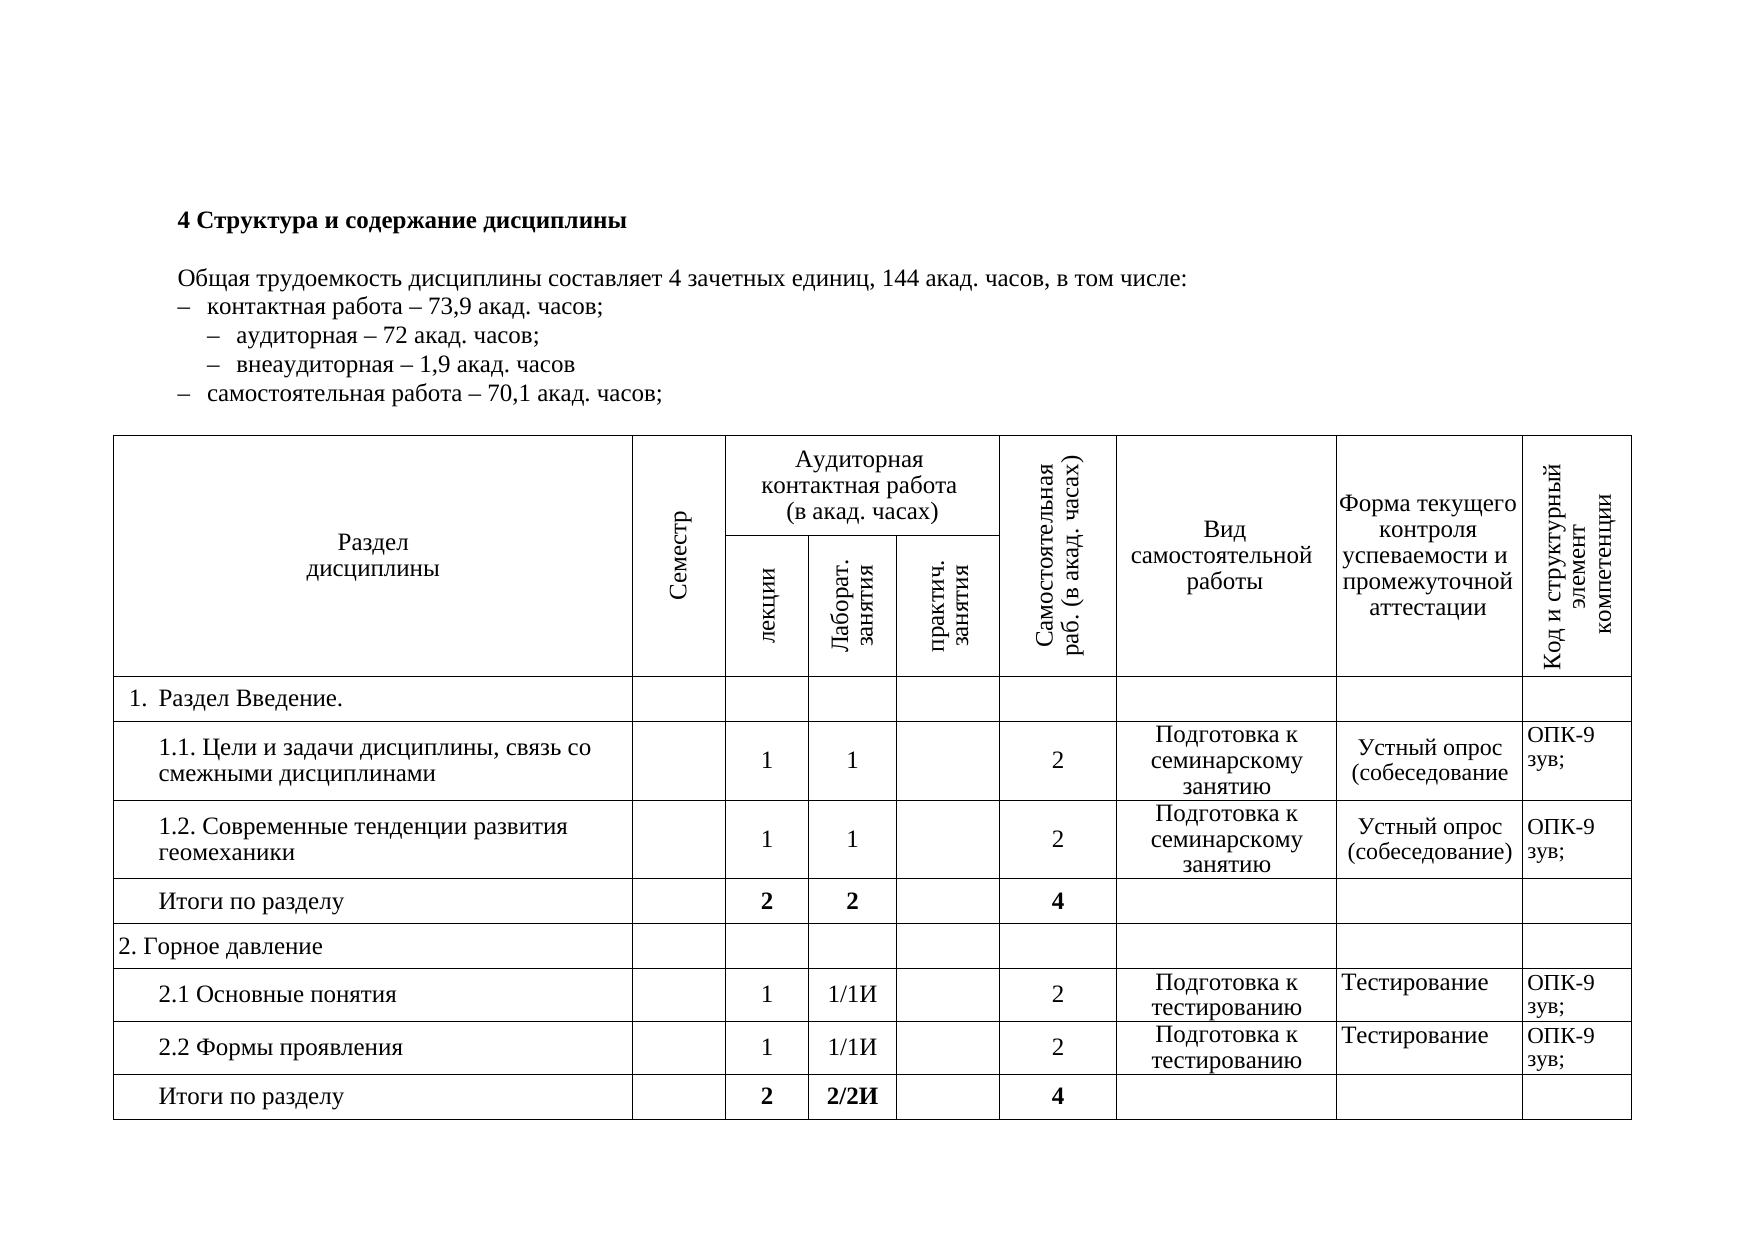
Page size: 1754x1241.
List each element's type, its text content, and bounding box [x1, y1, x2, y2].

text – внеаудиторная – 1,9 акад. часов [118, 349, 1636, 378]
table_cell [633, 969, 725, 1021]
table_cell 2 [1000, 1022, 1116, 1074]
table_cell [897, 677, 999, 721]
table_cell [726, 677, 808, 721]
table_cell [809, 677, 896, 721]
table_cell 1.2. Современные тенденции развития геомеханики [114, 801, 632, 878]
table_cell 4 [1000, 879, 1116, 923]
table_cell ОПК-9 зув; [1523, 801, 1631, 878]
table_cell [1523, 924, 1631, 968]
table_cell Итоги по разделу [114, 879, 632, 923]
table_cell [1337, 1075, 1522, 1119]
text – контактная работа – 73,9 акад. часов; [118, 291, 1636, 320]
table_cell [1000, 924, 1116, 968]
table_cell Подготовка к тестированию [1117, 969, 1336, 1021]
table_cell 2 [726, 1075, 808, 1119]
table_cell [897, 801, 999, 878]
table_cell лекции [726, 536, 808, 676]
table_cell Устный опрос (собеседование) [1337, 801, 1522, 878]
table_cell ОПК-9 зув; [1523, 722, 1631, 799]
table_cell ОПК-9 зув; [1523, 969, 1631, 1021]
table_header Вид самостоятельной работы [1117, 436, 1336, 676]
table_cell 1/1И [809, 1022, 896, 1074]
table_cell [633, 879, 725, 923]
table_cell [1337, 924, 1522, 968]
table_cell [633, 677, 725, 721]
table_cell [1117, 924, 1336, 968]
table_cell 2.2 Формы проявления [114, 1022, 632, 1074]
text – аудиторная – 72 акад. часов; [118, 320, 1636, 349]
table_cell Лаборат. занятия [809, 536, 896, 676]
table_cell [633, 1022, 725, 1074]
table_cell 2 [809, 879, 896, 923]
table_cell [1117, 1075, 1336, 1119]
table_cell [897, 969, 999, 1021]
table_header Самостоятельная раб. (в акад. часах) [1000, 436, 1116, 676]
table_cell [633, 924, 725, 968]
table_cell [1117, 879, 1336, 923]
table_cell 2/2И [809, 1075, 896, 1119]
table_cell [897, 1022, 999, 1074]
table_cell 1 [726, 801, 808, 878]
table_cell [1337, 677, 1522, 721]
table_cell 1/1И [809, 969, 896, 1021]
text Общая трудоемкость дисциплины составляет 4 зачетных единиц, 144 акад. часов, в том числе: [118, 263, 1636, 291]
table_cell [726, 924, 808, 968]
table_cell [897, 722, 999, 799]
table_cell 1.1. Цели и задачи дисциплины, связь со смежными дисциплинами [114, 722, 632, 799]
text – самостоятельная работа – 70,1 акад. часов; [118, 378, 1636, 406]
table_cell 2 [1000, 722, 1116, 799]
table_cell [1117, 677, 1336, 721]
table_cell 1 [726, 969, 808, 1021]
table_header Аудиторная контактная работа (в акад. часах) [726, 436, 999, 535]
table_cell Подготовка к тестированию [1117, 1022, 1336, 1074]
table_header Семестр [633, 436, 725, 676]
table_cell [633, 1075, 725, 1119]
table_cell 2 [726, 879, 808, 923]
table_cell Тестирование [1337, 969, 1522, 1021]
table_cell [897, 1075, 999, 1119]
table_cell 2.1 Основные понятия [114, 969, 632, 1021]
table_cell 1 [726, 722, 808, 799]
table_cell 4 [1000, 1075, 1116, 1119]
table_cell [897, 924, 999, 968]
table_cell Устный опрос (собеседование [1337, 722, 1522, 799]
table_cell [1337, 879, 1522, 923]
table_cell [1523, 1075, 1631, 1119]
table_cell [897, 879, 999, 923]
table_cell [1000, 677, 1116, 721]
table_cell 2 [1000, 969, 1116, 1021]
table_cell 2 [1000, 801, 1116, 878]
table_cell 1 [809, 801, 896, 878]
table_cell [1523, 677, 1631, 721]
table_header Код и структурный элемент компетенции [1523, 436, 1631, 676]
table_cell Подготовка к семинарскому занятию [1117, 722, 1336, 799]
table_header Форма текущего контроля успеваемости и промежуточной аттестации [1337, 436, 1522, 676]
table_cell [633, 801, 725, 878]
table_cell [1523, 879, 1631, 923]
table_header Раздел дисциплины [114, 436, 632, 676]
table_cell Раздел Введение. [114, 677, 632, 721]
table_cell практич. занятия [897, 536, 999, 676]
table_cell [633, 722, 725, 799]
text 4 Структура и содержание дисциплины [118, 205, 1636, 234]
table_cell 1 [726, 1022, 808, 1074]
table_cell Тестирование [1337, 1022, 1522, 1074]
table_cell Итоги по разделу [114, 1075, 632, 1119]
table_cell 1 [809, 722, 896, 799]
table_cell ОПК-9 зув; [1523, 1022, 1631, 1074]
table_cell 2. Горное давление [114, 924, 632, 968]
table_cell Подготовка к семинарскому занятию [1117, 801, 1336, 878]
table_cell [809, 924, 896, 968]
